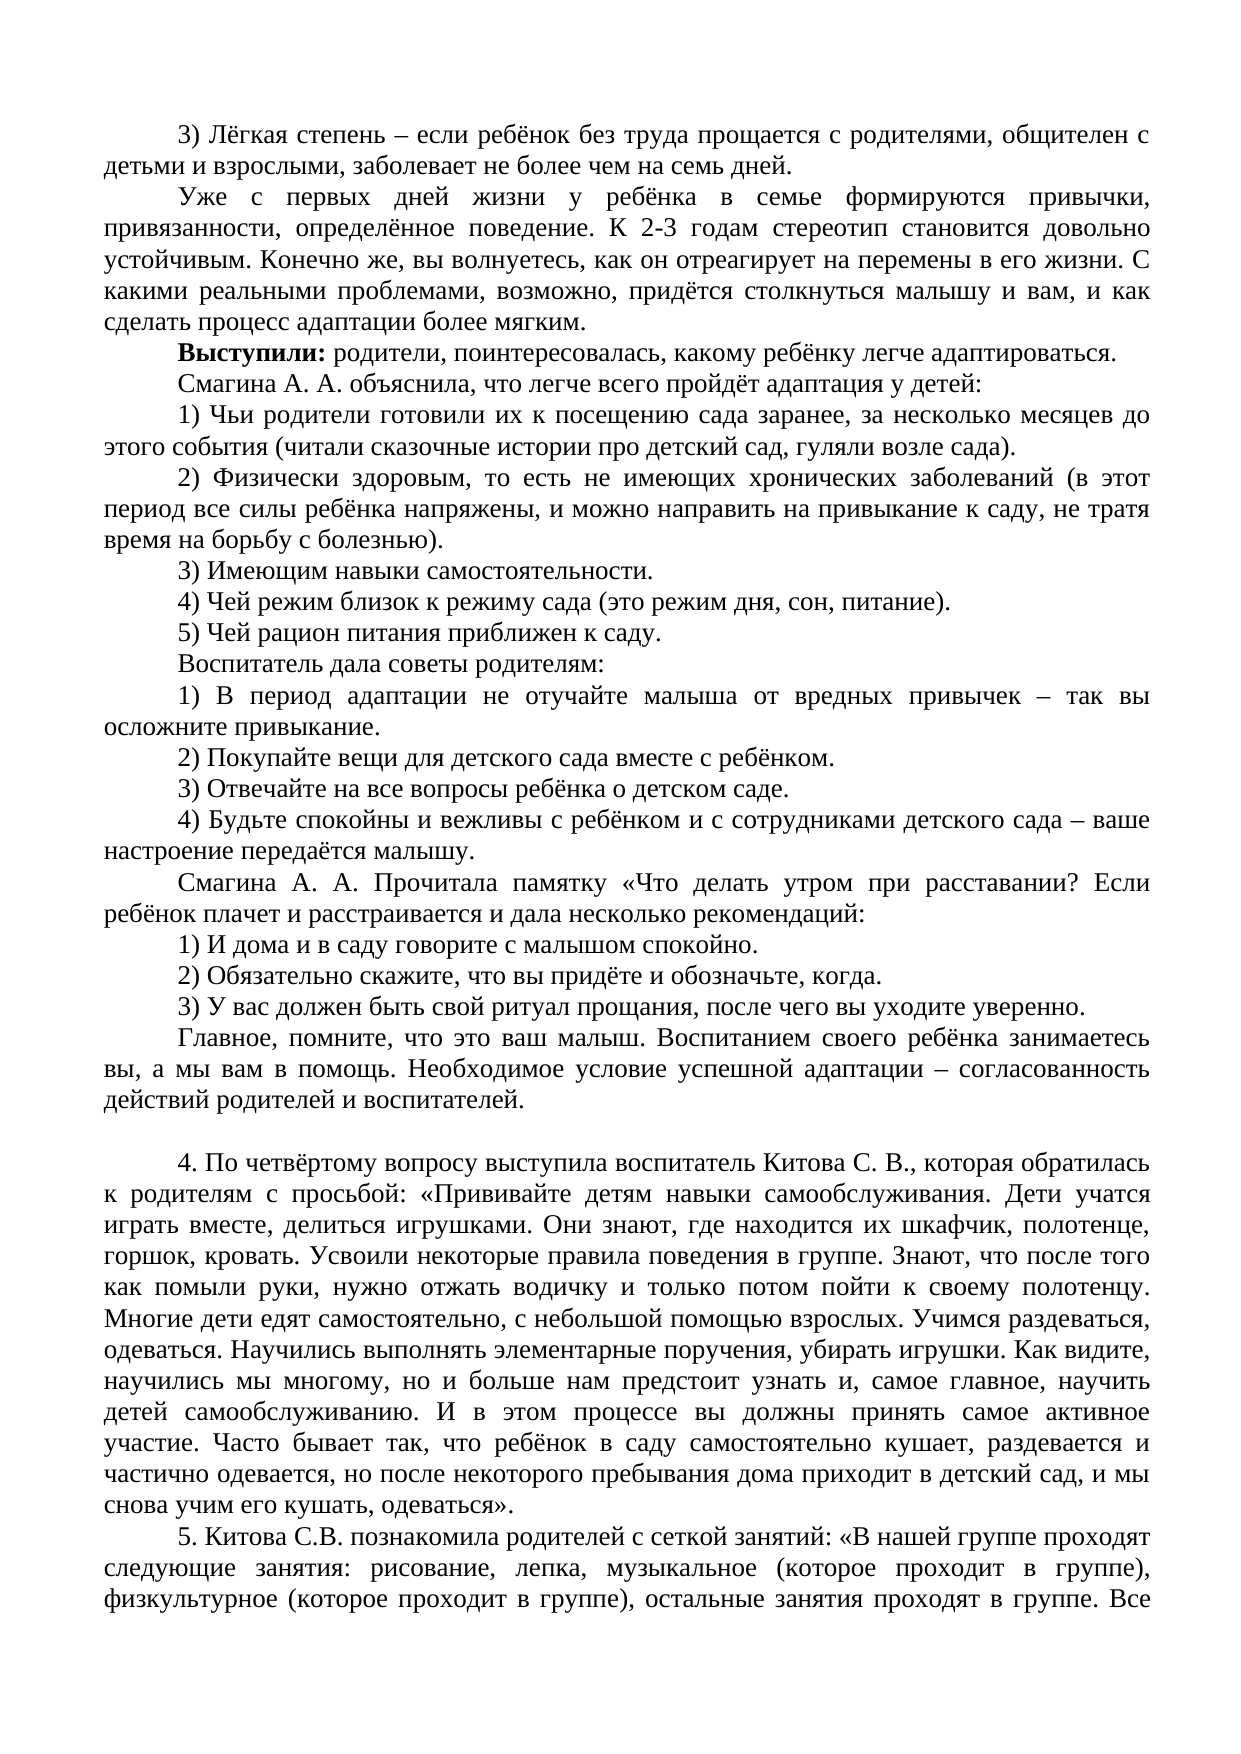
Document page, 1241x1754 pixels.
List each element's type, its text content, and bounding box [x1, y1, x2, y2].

text 3) Имеющим навыки самостоятельности. [103, 554, 1152, 585]
text 3) Лёгкая степень – если ребёнок без труда прощается с родителями, общителен с детьми и взрослыми, заболевает не более чем на семь дней. [103, 118, 1152, 180]
text 4) Чей режим близок к режиму сада (это режим дня, сон, питание). [103, 585, 1152, 616]
text 2) Покупайте вещи для детского сада вместе с ребёнком. [103, 741, 1152, 772]
text 1) В период адаптации не отучайте малыша от вредных привычек – так вы осложните привыкание. [103, 679, 1152, 741]
text 2) Обязательно скажите, что вы придёте и обозначьте, когда. [103, 959, 1152, 990]
text 2) Физически здоровым, то есть не имеющих хронических заболеваний (в этот период все силы ребёнка напряжены, и можно направить на привыкание к саду, не тратя время на борьбу с болезнью). [103, 461, 1152, 554]
text Смагина А. А. Прочитала памятку «Что делать утром при расставании? Если ребёнок плачет и расстраивается и дала несколько рекомендаций: [103, 866, 1152, 928]
text 5) Чей рацион питания приближен к саду. [103, 616, 1152, 648]
text Уже с первых дней жизни у ребёнка в семье формируются привычки, привязанности, определённое поведение. К 2-3 годам стереотип становится довольно устойчивым. Конечно же, вы волнуетесь, как он отреагирует на перемены в его жизни. С какими реальными проблемами, возможно, придётся столкнуться малышу и вам, и как сделать процесс адаптации более мягким. [103, 180, 1152, 336]
text 4) Будьте спокойны и вежливы с ребёнком и с сотрудниками детского сада – ваше настроение передаётся малышу. [103, 803, 1152, 866]
text 3) Отвечайте на все вопросы ребёнка о детском саде. [103, 772, 1152, 803]
text 1) И дома и в саду говорите с малышом спокойно. [103, 928, 1152, 959]
text Выступили: родители, поинтересовалась, какому ребёнку легче адаптироваться. [103, 336, 1152, 367]
text 3) У вас должен быть свой ритуал прощания, после чего вы уходите уверенно. [103, 990, 1152, 1021]
text Главное, помните, что это ваш малыш. Воспитанием своего ребёнка занимаетесь вы, а мы вам в помощь. Необходимое условие успешной адаптации – согласованность действий родителей и воспитателей. [103, 1021, 1152, 1115]
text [103, 1520, 1152, 1613]
text Воспитатель дала советы родителям: [103, 648, 1152, 679]
text Смагина А. А. объяснила, что легче всего пройдёт адаптация у детей: [103, 367, 1152, 398]
text 4. По четвёртому вопросу выступила воспитатель Китова С. В., которая обратилась к родителям с просьбой: «Прививайте детям навыки самообслуживания. Дети учатся играть вместе, делиться игрушками. Они знают, где находится их шкафчик, полотенце, горшок, кровать. Усвоили некоторые правила поведения в группе. Знают, что после того как помыли руки, нужно отжать водичку и только потом пойти к своему полотенцу. Многие дети едят самостоятельно, с небольшой помощью взрослых. Учимся раздеваться, одеваться. Научились выполнять элементарные поручения, убирать игрушки. Как видите, научились мы многому, но и больше нам предстоит узнать и, самое главное, научить детей самообслуживанию. И в этом процессе вы должны принять самое активное участие. Часто бывает так, что ребёнок в саду самостоятельно кушает, раздевается и частично одевается, но после некоторого пребывания дома приходит в детский сад, и мы снова учим его кушать, одеваться». [103, 1146, 1152, 1520]
text 1) Чьи родители готовили их к посещению сада заранее, за несколько месяцев до этого события (читали сказочные истории про детский сад, гуляли возле сада). [103, 398, 1152, 461]
